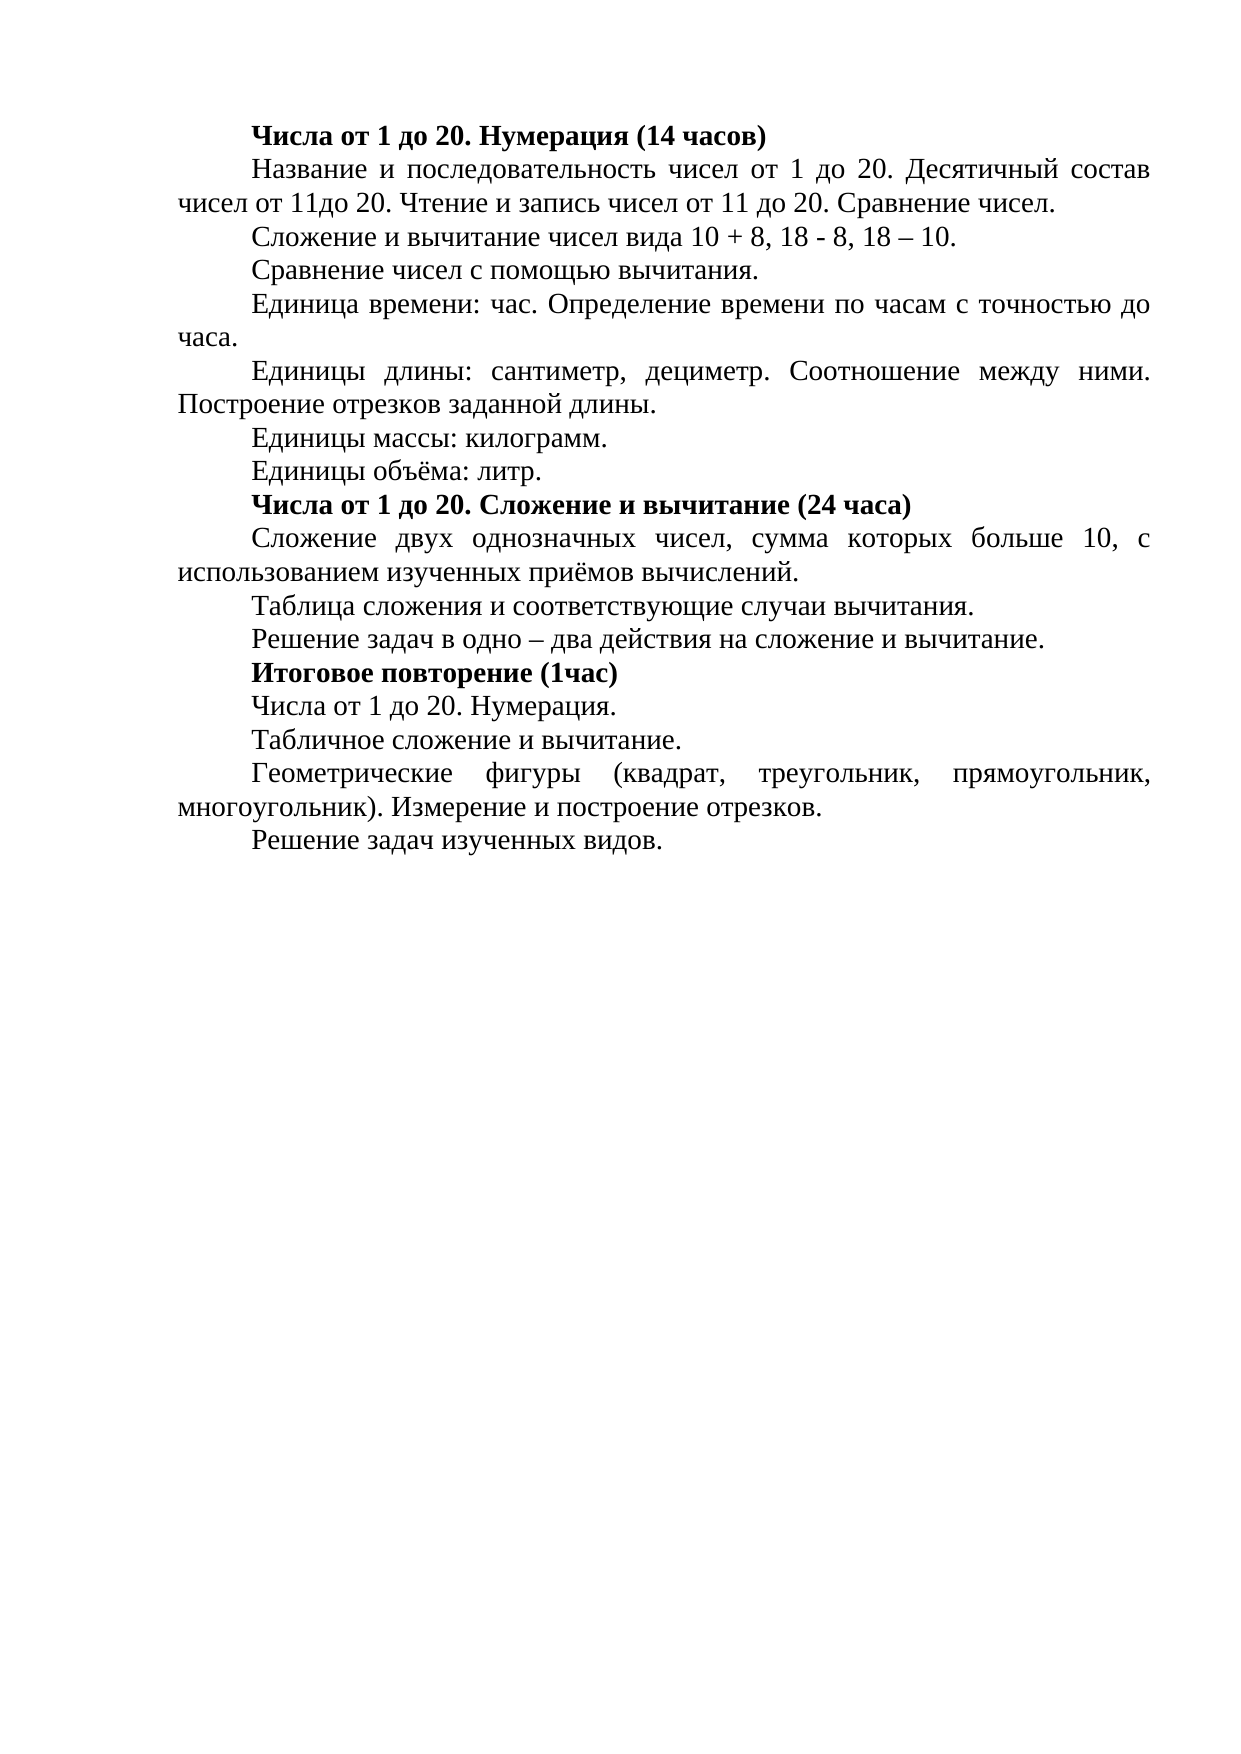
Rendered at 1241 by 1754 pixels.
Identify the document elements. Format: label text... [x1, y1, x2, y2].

text Решение задач в одно – два действия на сложение и вычитание. [177, 621, 1152, 655]
text Единицы массы: килограмм. [177, 420, 1152, 453]
text Сложение и вычитание чисел вида 10 + 8, 18 - 8, 18 – 10. [177, 219, 1152, 252]
text Таблица сложения и соответствующие случаи вычитания. [177, 588, 1152, 621]
text Единица времени: час. Определение времени по часам с точностью до часа. [177, 286, 1152, 353]
text Числа от 1 до 20. Сложение и вычитание (24 часа) [177, 487, 1152, 521]
text Единицы объёма: литр. [177, 453, 1152, 487]
text Итоговое повторение (1час) [177, 655, 1152, 688]
text Сравнение чисел с помощью вычитания. [177, 252, 1152, 286]
text Единицы длины: сантиметр, дециметр. Соотношение между ними. Построение отрезков заданной длины. [177, 353, 1152, 420]
text Сложение двух однозначных чисел, сумма которых больше 10, с использованием изученных приёмов вычислений. [177, 521, 1152, 588]
text Решение задач изученных видов. [177, 822, 1152, 856]
text Геометрические фигуры (квадрат, треугольник, прямоугольник, многоугольник). Измерение и построение отрезков. [177, 755, 1152, 822]
text Числа от 1 до 20. Нумерация (14 часов) [177, 118, 1152, 152]
text Название и последовательность чисел от 1 до 20. Десятичный состав чисел от 11до 20. Чтение и запись чисел от 11 до 20. Сравнение чисел. [177, 152, 1152, 219]
text Табличное сложение и вычитание. [177, 722, 1152, 755]
text Числа от 1 до 20. Нумерация. [177, 688, 1152, 722]
